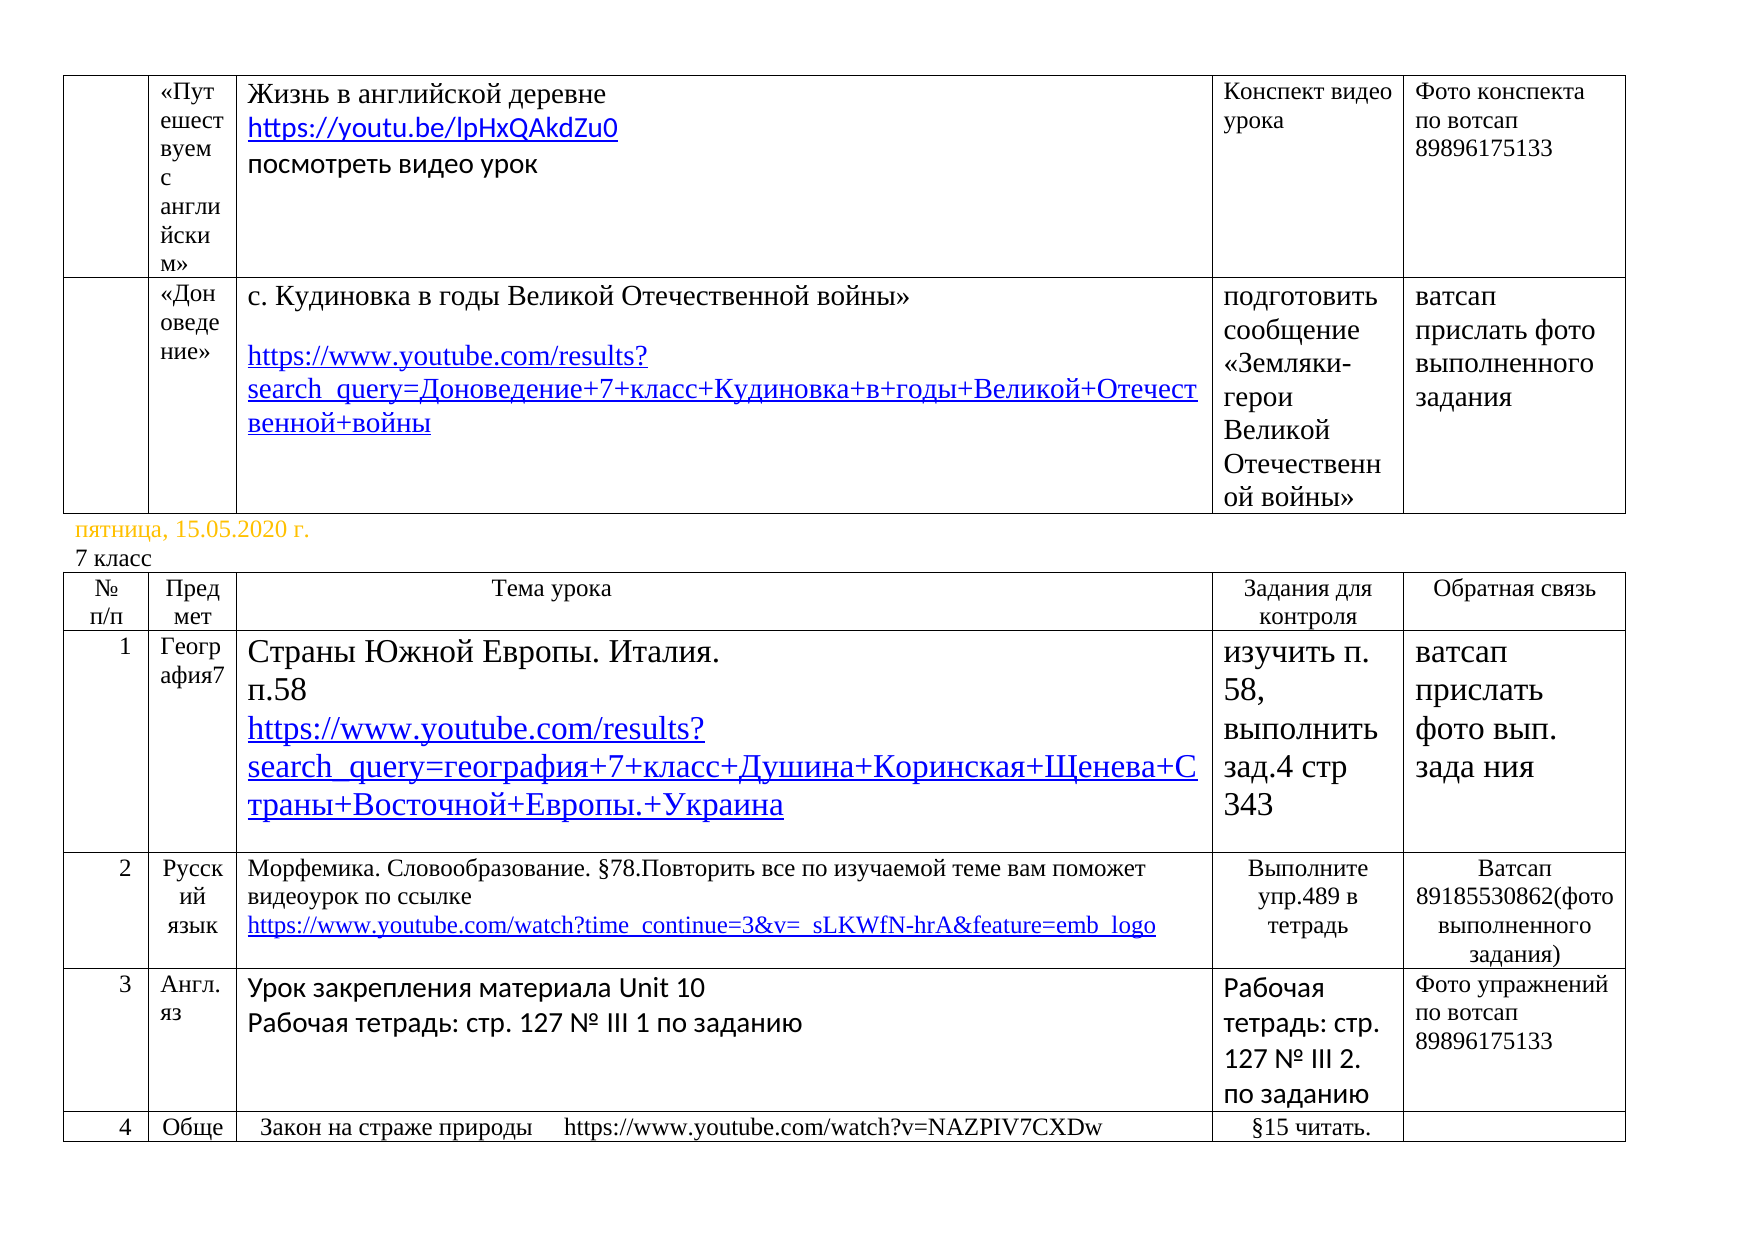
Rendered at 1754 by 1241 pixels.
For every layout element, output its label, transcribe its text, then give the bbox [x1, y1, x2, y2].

table_cell [64, 76, 148, 277]
table_cell 3 [64, 969, 148, 1111]
table_header Тема урока [237, 573, 1212, 630]
table_cell Жизнь в английской деревне https://youtu.be/lpHxQAkdZu0 посмотреть видео урок [237, 76, 1212, 277]
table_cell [237, 1112, 1212, 1141]
table_cell ватсап прислать фото вып. зада ния [1404, 631, 1625, 852]
table_cell 1 [64, 631, 148, 852]
text пятница, 15.05.2020 г. [75, 514, 1679, 543]
table_header № п/п [64, 573, 148, 630]
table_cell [1213, 1112, 1403, 1141]
table_cell «Доноведение» [149, 278, 236, 513]
table_cell 2 [64, 853, 148, 968]
table_cell Урок закрепления материала Unit 10 Рабочая тетрадь: стр. 127 № III 1 по заданию [237, 969, 1212, 1111]
table_cell «Путешествуем с английским» [149, 76, 236, 277]
table_header Задания для контроля [1213, 573, 1403, 630]
table_cell Русский язык [149, 853, 236, 968]
table_cell Англ.яз [149, 969, 236, 1111]
table_cell ватсап прислать фото выполненного задания [1404, 278, 1625, 513]
table_cell с. Кудиновка в годы Великой Отечественной войны» https://www.youtube.com/results?search_query=Доноведение+7+класс+Кудиновка+в+годы+Великой+Отечественной+войны [237, 278, 1212, 513]
table_cell Фото конспекта по вотсап 89896175133 [1404, 76, 1625, 277]
table_cell [64, 278, 148, 513]
table_cell изучить п. 58, выполнить зад.4 стр 343 [1213, 631, 1403, 852]
table_cell Фото упражнений по вотсап 89896175133 [1404, 969, 1625, 1111]
table_cell Выполните упр.489 в тетрадь [1213, 853, 1403, 968]
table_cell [1404, 1112, 1625, 1141]
table_cell Рабочая тетрадь: стр. 127 № III 2. по заданию [1213, 969, 1403, 1111]
table_cell География7 [149, 631, 236, 852]
text 7 класс [75, 543, 1679, 572]
table_cell 4 [64, 1112, 148, 1141]
table_cell Страны Южной Европы. Италия. п.58 https://www.youtube.com/results?search_query=география+7+класс+Душина+Коринская+Щенева+Страны+Восточной+Европы.+Украина [237, 631, 1212, 852]
table_cell Ватсап 89185530862(фото выполненного задания) [1404, 853, 1625, 968]
table_header Обратная связь [1404, 573, 1625, 630]
table_header Предмет [149, 573, 236, 630]
table_cell Конспект видео урока [1213, 76, 1403, 277]
table_cell Морфемика. Словообразование. §78.Повторить все по изучаемой теме вам поможет видеоурок по ссылке https://www.youtube.com/watch?time_continue=3&v=_sLKWfN-hrA&feature=emb_logo [237, 853, 1212, 968]
table_cell Обществознание [149, 1112, 236, 1141]
